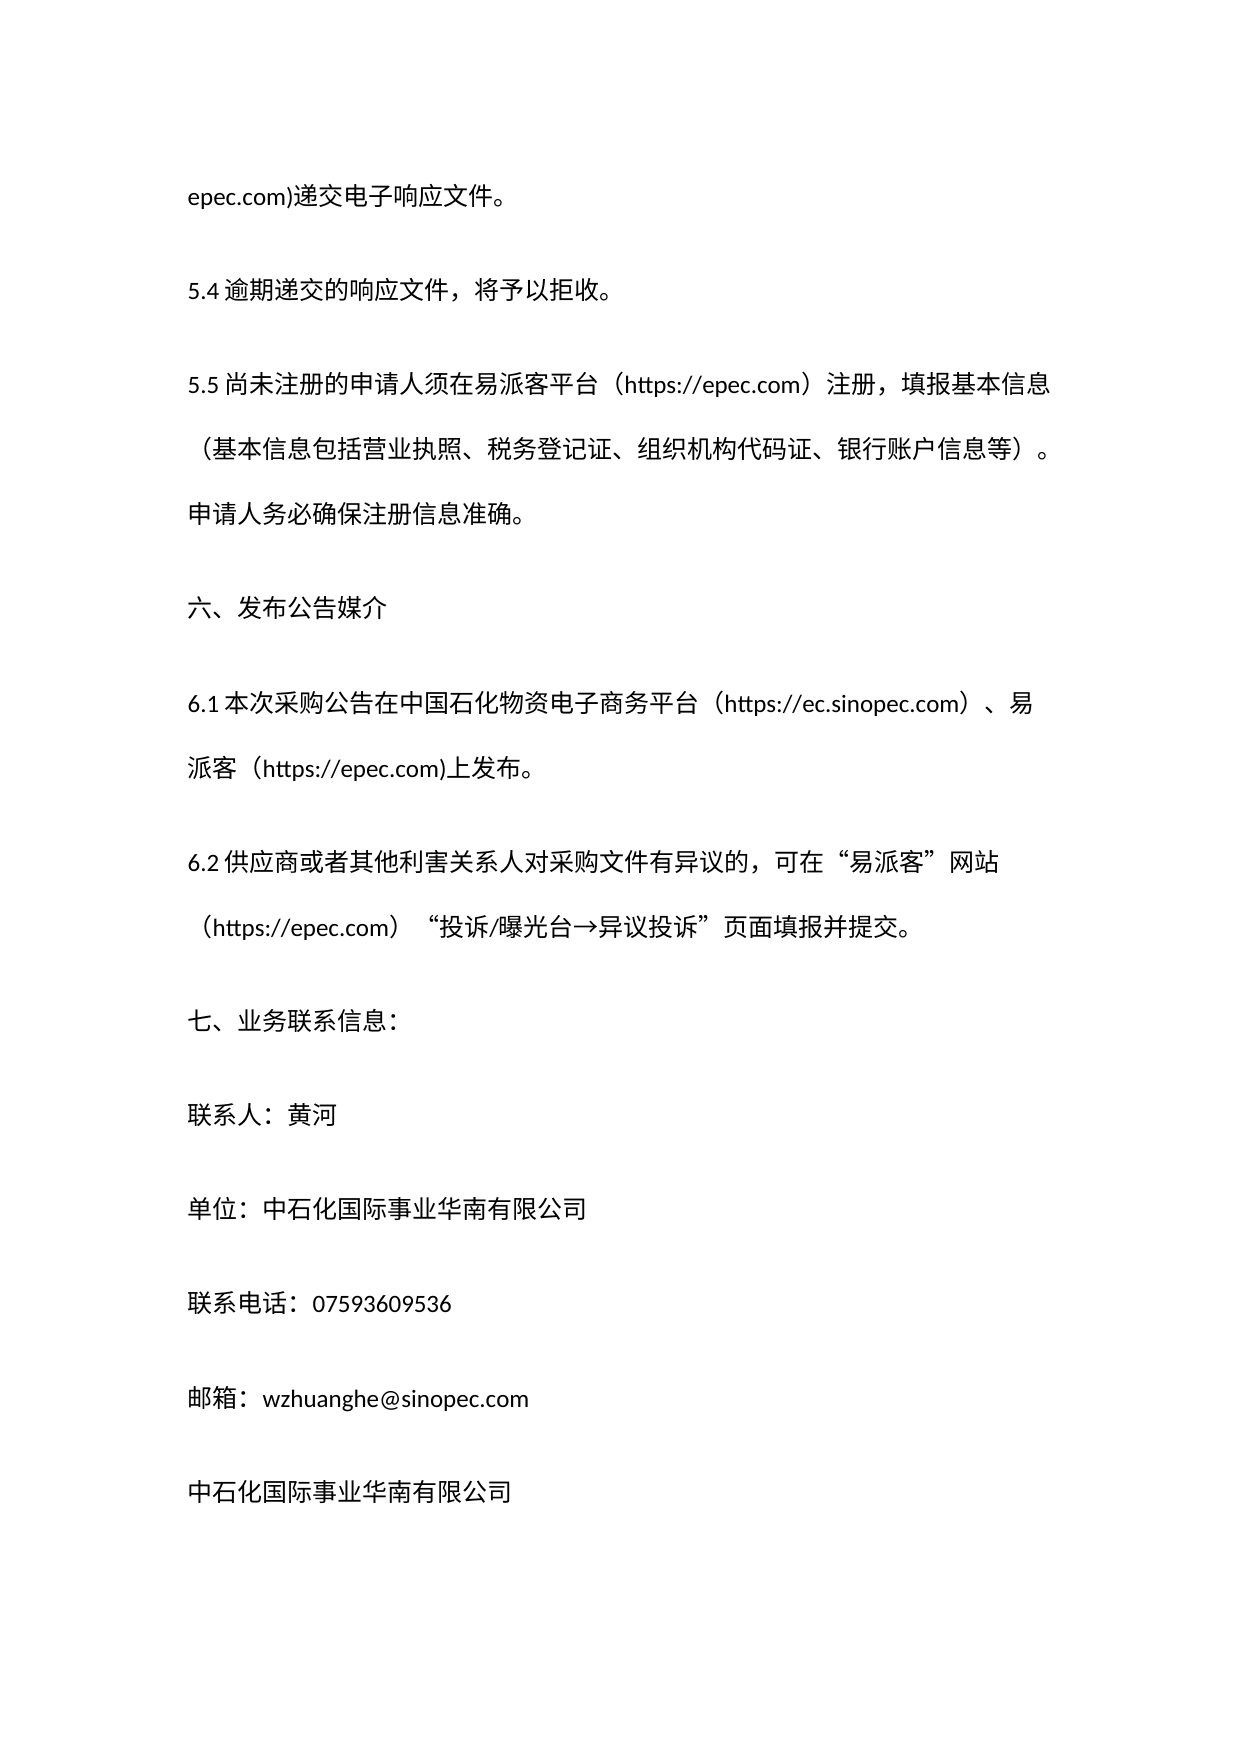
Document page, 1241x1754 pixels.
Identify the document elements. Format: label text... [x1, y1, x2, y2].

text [187, 162, 1053, 227]
text 七、业务联系信息： [187, 987, 1053, 1052]
text 5.4逾期递交的响应文件，将予以拒收。 [187, 256, 1053, 321]
text 联系电话：07593609536 [187, 1269, 1053, 1334]
text 邮箱：wzhuanghe@sinopec.com [187, 1364, 1053, 1429]
text 6.1本次采购公告在中国石化物资电子商务平台（https://ec.sinopec.com）、易派客（https://epec.com)上发布。 [187, 669, 1053, 799]
text 5.5尚未注册的申请人须在易派客平台（https://epec.com）注册，填报基本信息（基本信息包括营业执照、税务登记证、组织机构代码证、银行账户信息等）。申请人务必确保注册信息准确。 [187, 350, 1053, 545]
text 中石化国际事业华南有限公司 [187, 1458, 1053, 1523]
text 6.2供应商或者其他利害关系人对采购文件有异议的，可在“易派客”网站（https://epec.com）“投诉/曝光台→异议投诉”页面填报并提交。 [187, 828, 1053, 958]
text 联系人：黄河 [187, 1081, 1053, 1146]
text 六、发布公告媒介 [187, 574, 1053, 639]
text 单位：中石化国际事业华南有限公司 [187, 1175, 1053, 1240]
